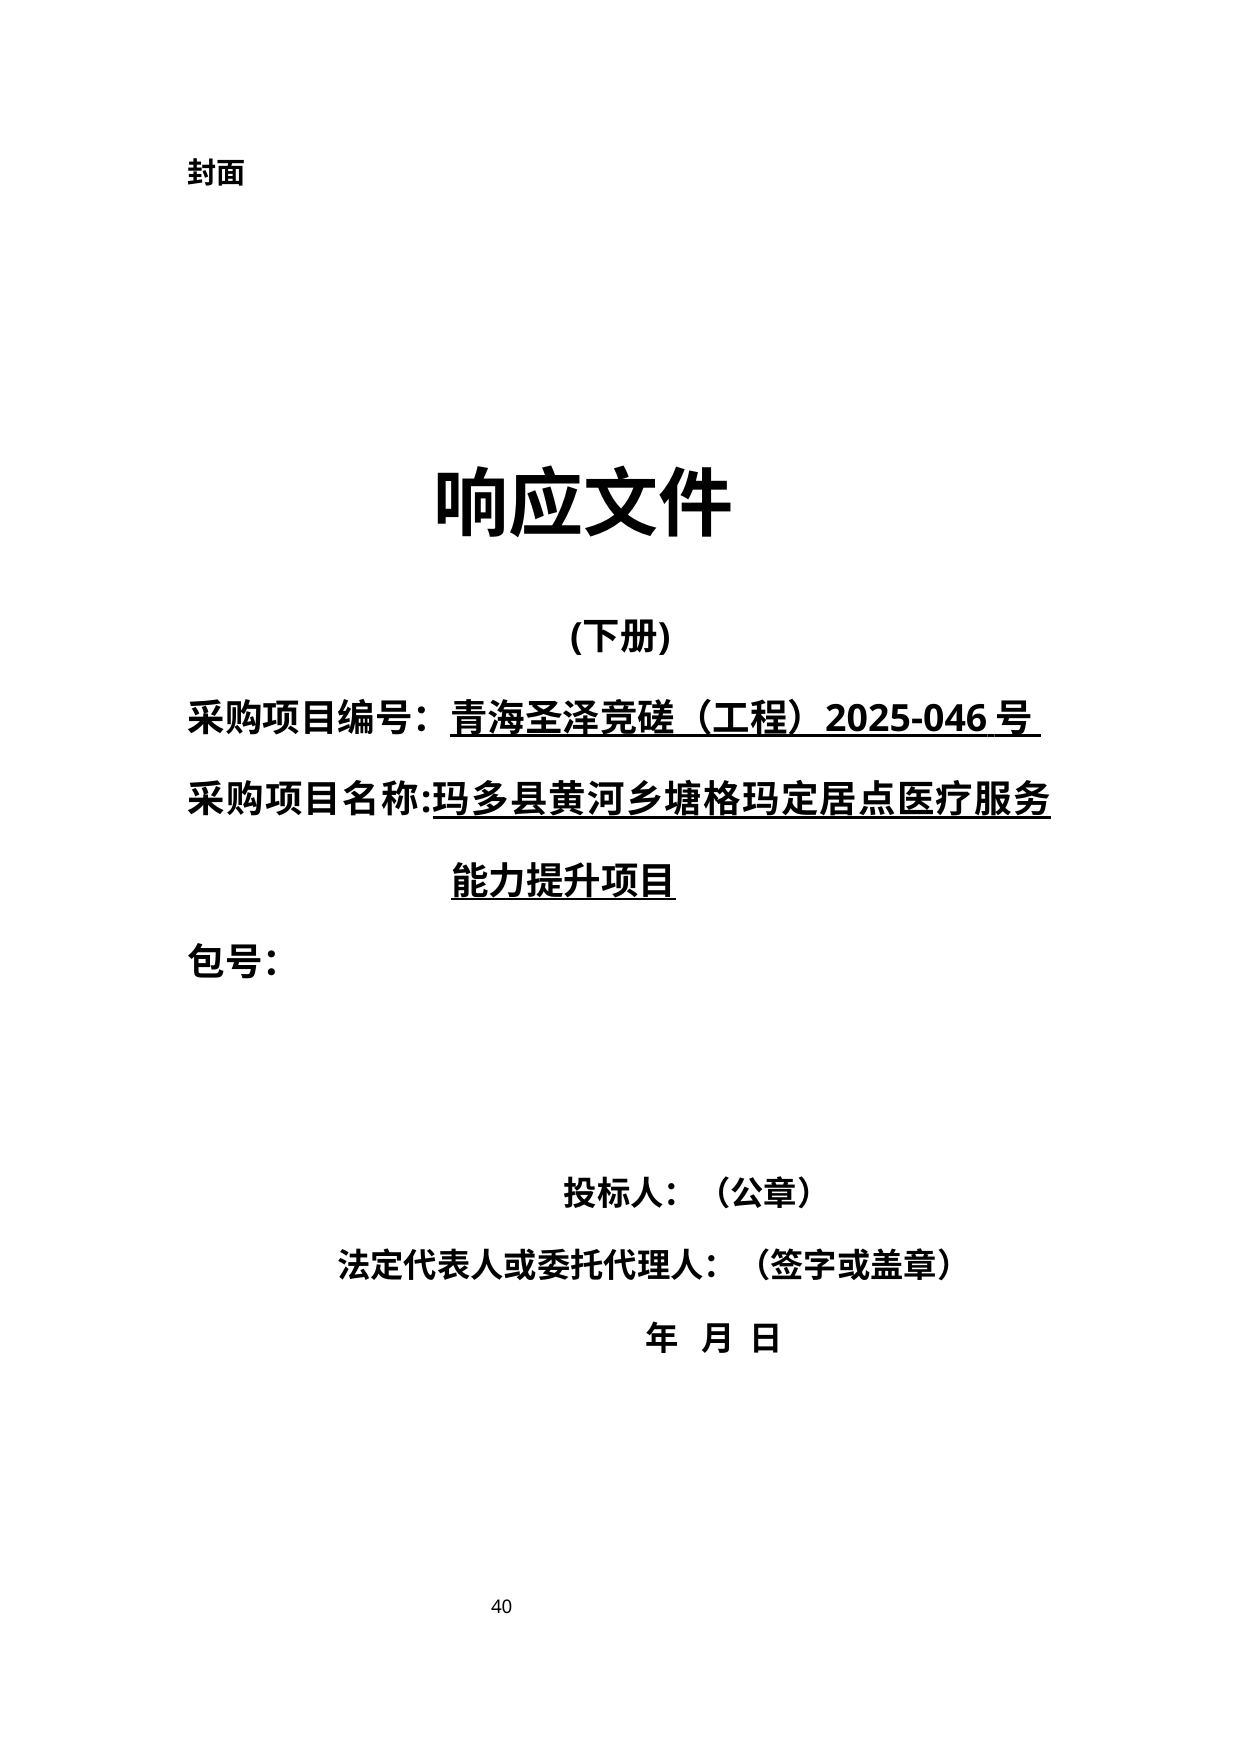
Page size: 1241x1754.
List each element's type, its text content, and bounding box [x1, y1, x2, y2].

text 采购项目名称:玛多县黄河乡塘格玛定居点医疗服务能力提升项目 [187, 769, 1053, 905]
text 投标人：（公章） [187, 1167, 1053, 1215]
text 年 月 日 [187, 1311, 1053, 1360]
text 包号： [187, 932, 1053, 987]
text 法定代表人或委托代理人：（签字或盖章） [187, 1239, 1053, 1287]
text 采购项目编号：青海圣泽竞磋（工程）2025-046号 [187, 688, 1053, 742]
text 响应文件 [187, 443, 1053, 552]
text 封面 [187, 150, 1053, 192]
text (下册) [187, 606, 1053, 661]
